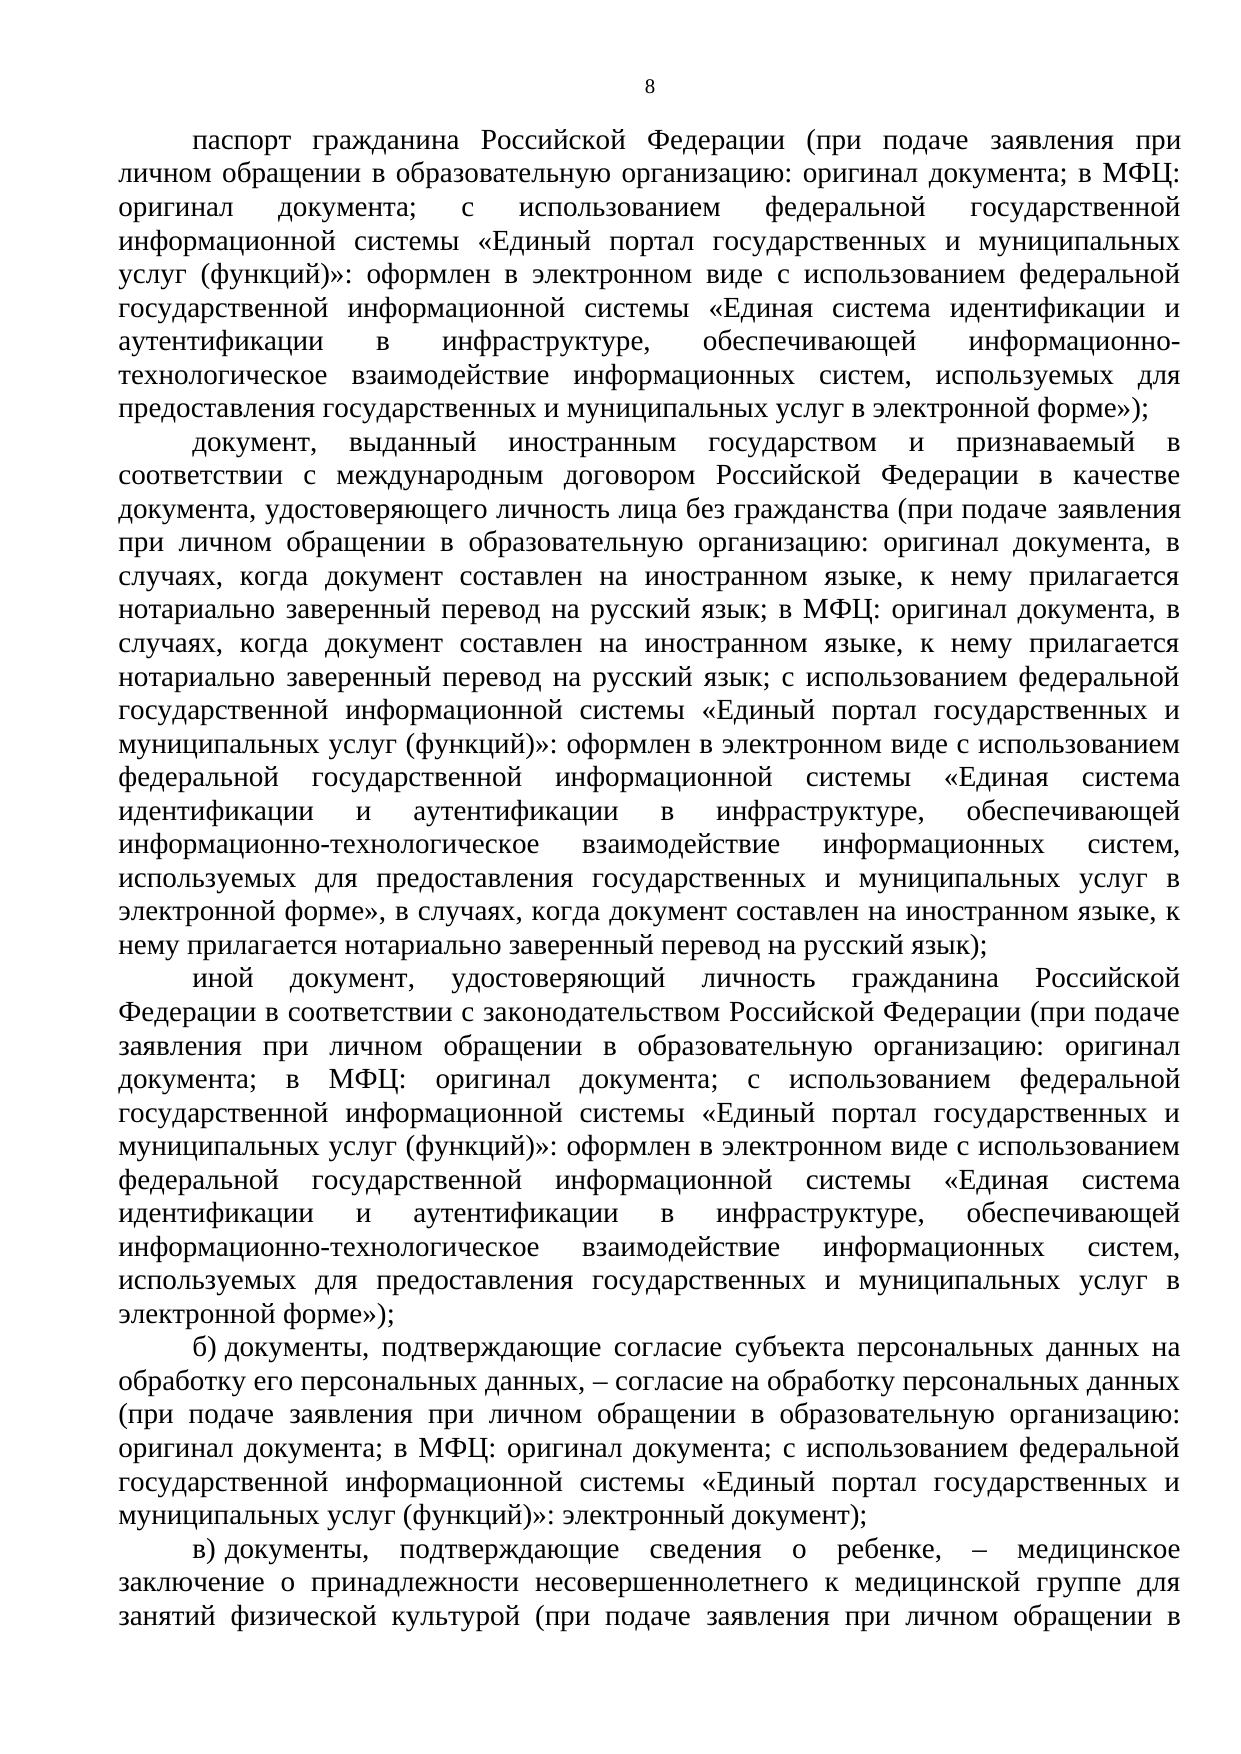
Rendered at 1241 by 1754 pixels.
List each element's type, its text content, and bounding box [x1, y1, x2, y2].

text иной документ, удостоверяющий личность гражданина Российской Федерации в соответствии с законодательством Российской Федерации (при подаче заявления при личном обращении в образовательную организацию: оригинал документа; в МФЦ: оригинал документа; с использованием федеральной государственной информационной системы «Единый портал государственных и муниципальных услуг (функций)»: оформлен в электронном виде с использованием федеральной государственной информационной системы «Единая система идентификации и аутентификации в инфраструктуре, обеспечивающей информационно-технологическое взаимодействие информационных систем, используемых для предоставления государственных и муниципальных услуг в электронной форме»); [118, 961, 1181, 1329]
text документ, выданный иностранным государством и признаваемый в соответствии с международным договором Российской Федерации в качестве документа, удостоверяющего личность лица без гражданства (при подаче заявления при личном обращении в образовательную организацию: оригинал документа, в случаях, когда документ составлен на иностранном языке, к нему прилагается нотариально заверенный перевод на русский язык; в МФЦ: оригинал документа, в случаях, когда документ составлен на иностранном языке, к нему прилагается нотариально заверенный перевод на русский язык; с использованием федеральной государственной информационной системы «Единый портал государственных и муниципальных услуг (функций)»: оформлен в электронном виде с использованием федеральной государственной информационной системы «Единая система идентификации и аутентификации в инфраструктуре, обеспечивающей информационно-технологическое взаимодействие информационных систем, используемых для предоставления государственных и муниципальных услуг в электронной форме», в случаях, когда документ составлен на иностранном языке, к нему прилагается нотариально заверенный перевод на русский язык); [118, 424, 1181, 961]
text паспорт гражданина Российской Федерации (при подаче заявления при личном обращении в образовательную организацию: оригинал документа; в МФЦ: оригинал документа; с использованием федеральной государственной информационной системы «Единый портал государственных и муниципальных услуг (функций)»: оформлен в электронном виде с использованием федеральной государственной информационной системы «Единая система идентификации и аутентификации в инфраструктуре, обеспечивающей информационно-технологическое взаимодействие информационных систем, используемых для предоставления государственных и муниципальных услуг в электронной форме»); [118, 122, 1181, 424]
list документы, подтверждающие согласие субъекта персональных данных на обработку его персональных данных, – согласие на обработку персональных данных (при подаче заявления при личном обращении в образовательную организацию: оригинал документа; в МФЦ: оригинал документа; с использованием федеральной государственной информационной системы «Единый портал государственных и муниципальных услуг (функций)»: электронный документ); [118, 1329, 1181, 1531]
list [118, 1531, 1181, 1631]
